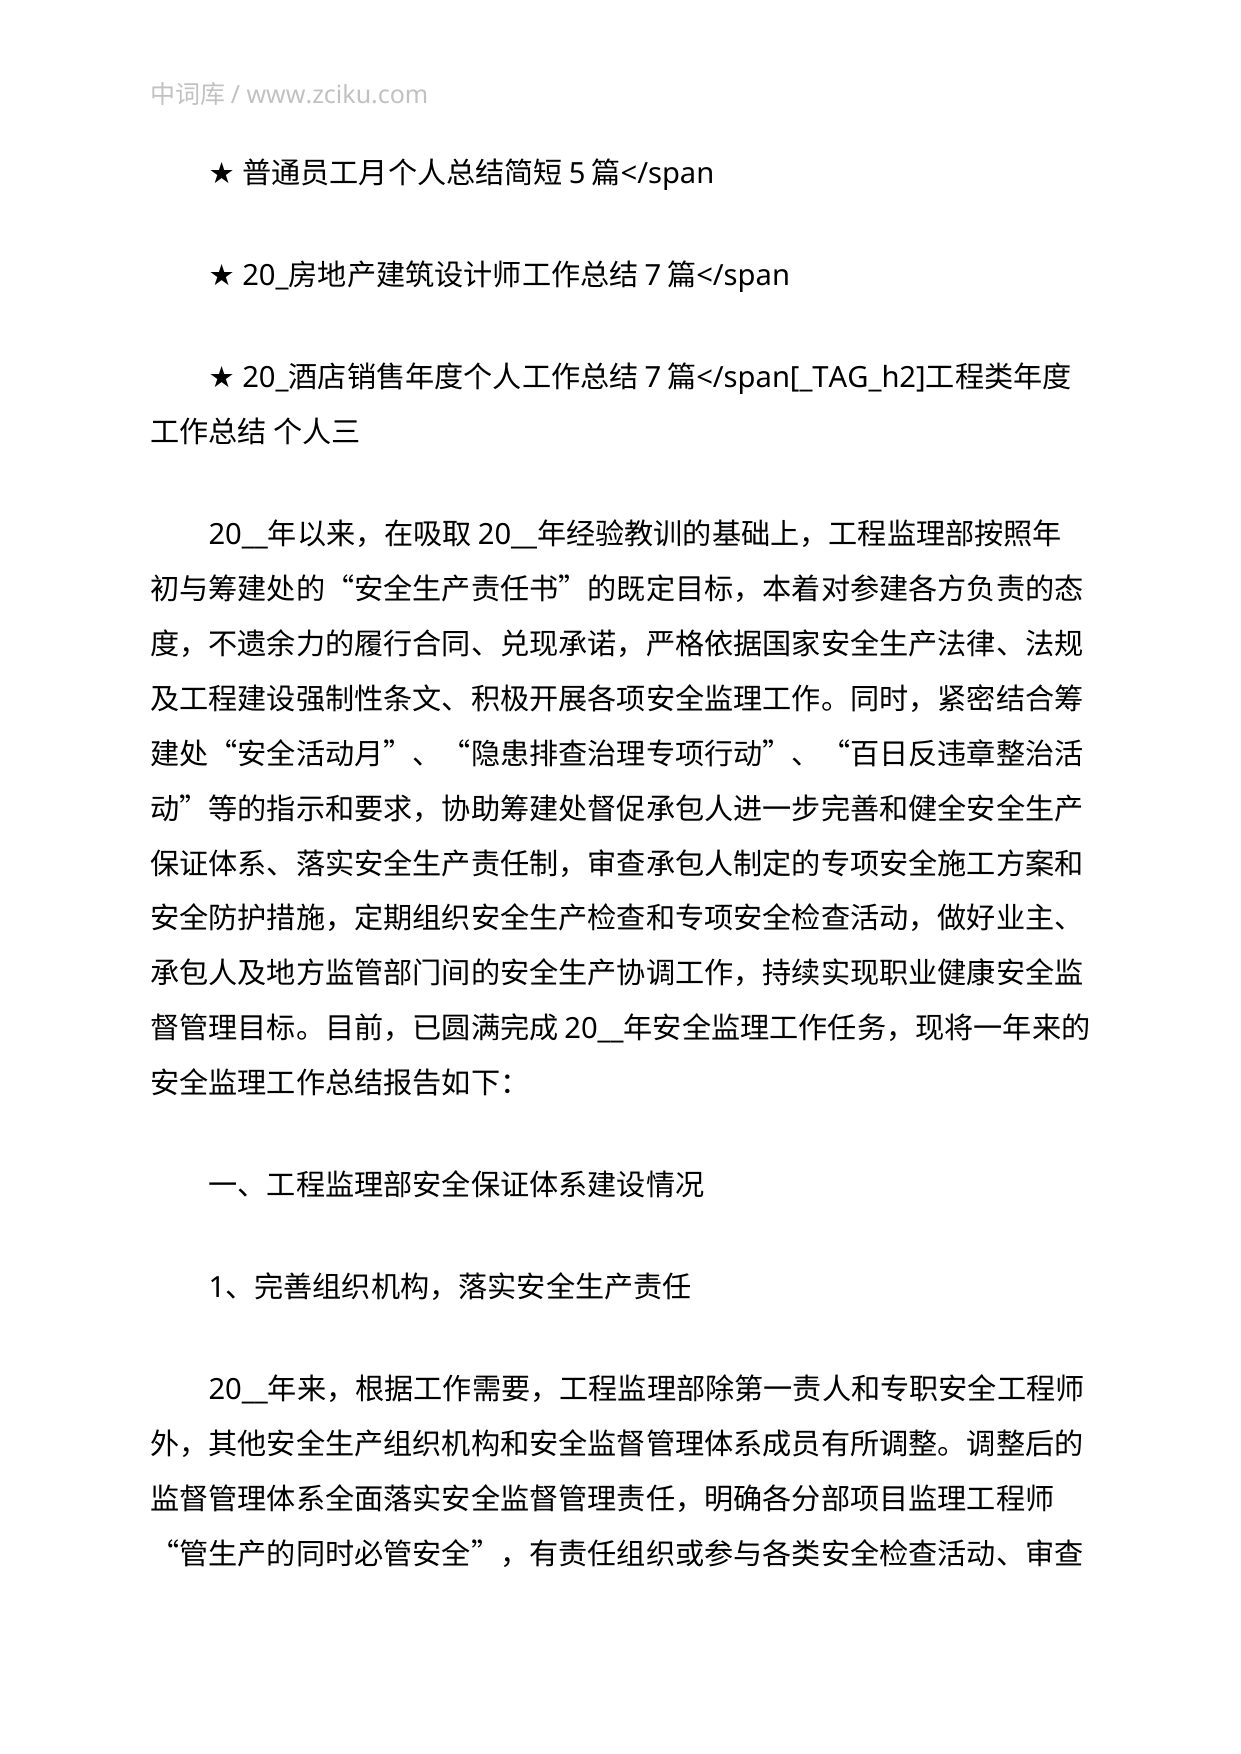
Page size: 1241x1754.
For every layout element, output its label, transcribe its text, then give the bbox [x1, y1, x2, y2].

text 20__年以来，在吸取20__年经验教训的基础上，工程监理部按照年初与筹建处的“安全生产责任书”的既定目标，本着对参建各方负责的态度，不遗余力的履行合同、兑现承诺，严格依据国家安全生产法律、法规及工程建设强制性条文、积极开展各项安全监理工作。同时，紧密结合筹建处“安全活动月”、“隐患排查治理专项行动”、“百日反违章整治活动”等的指示和要求，协助筹建处督促承包人进一步完善和健全安全生产保证体系、落实安全生产责任制，审查承包人制定的专项安全施工方案和安全防护措施，定期组织安全生产检查和专项安全检查活动，做好业主、承包人及地方监管部门间的安全生产协调工作，持续实现职业健康安全监督管理目标。目前，已圆满完成20__年安全监理工作任务，现将一年来的安全监理工作总结报告如下： [150, 511, 1090, 1102]
text 一、工程监理部安全保证体系建设情况 [150, 1162, 1090, 1204]
text ★ 普通员工月个人总结简短5篇</span [150, 150, 1090, 192]
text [150, 1365, 1090, 1572]
text ★ 20_房地产建筑设计师工作总结7篇</span [150, 252, 1090, 294]
text ★ 20_酒店销售年度个人工作总结7篇</span[_TAG_h2]工程类年度工作总结 个人三 [150, 354, 1090, 451]
text 1、完善组织机构，落实安全生产责任 [150, 1263, 1090, 1306]
